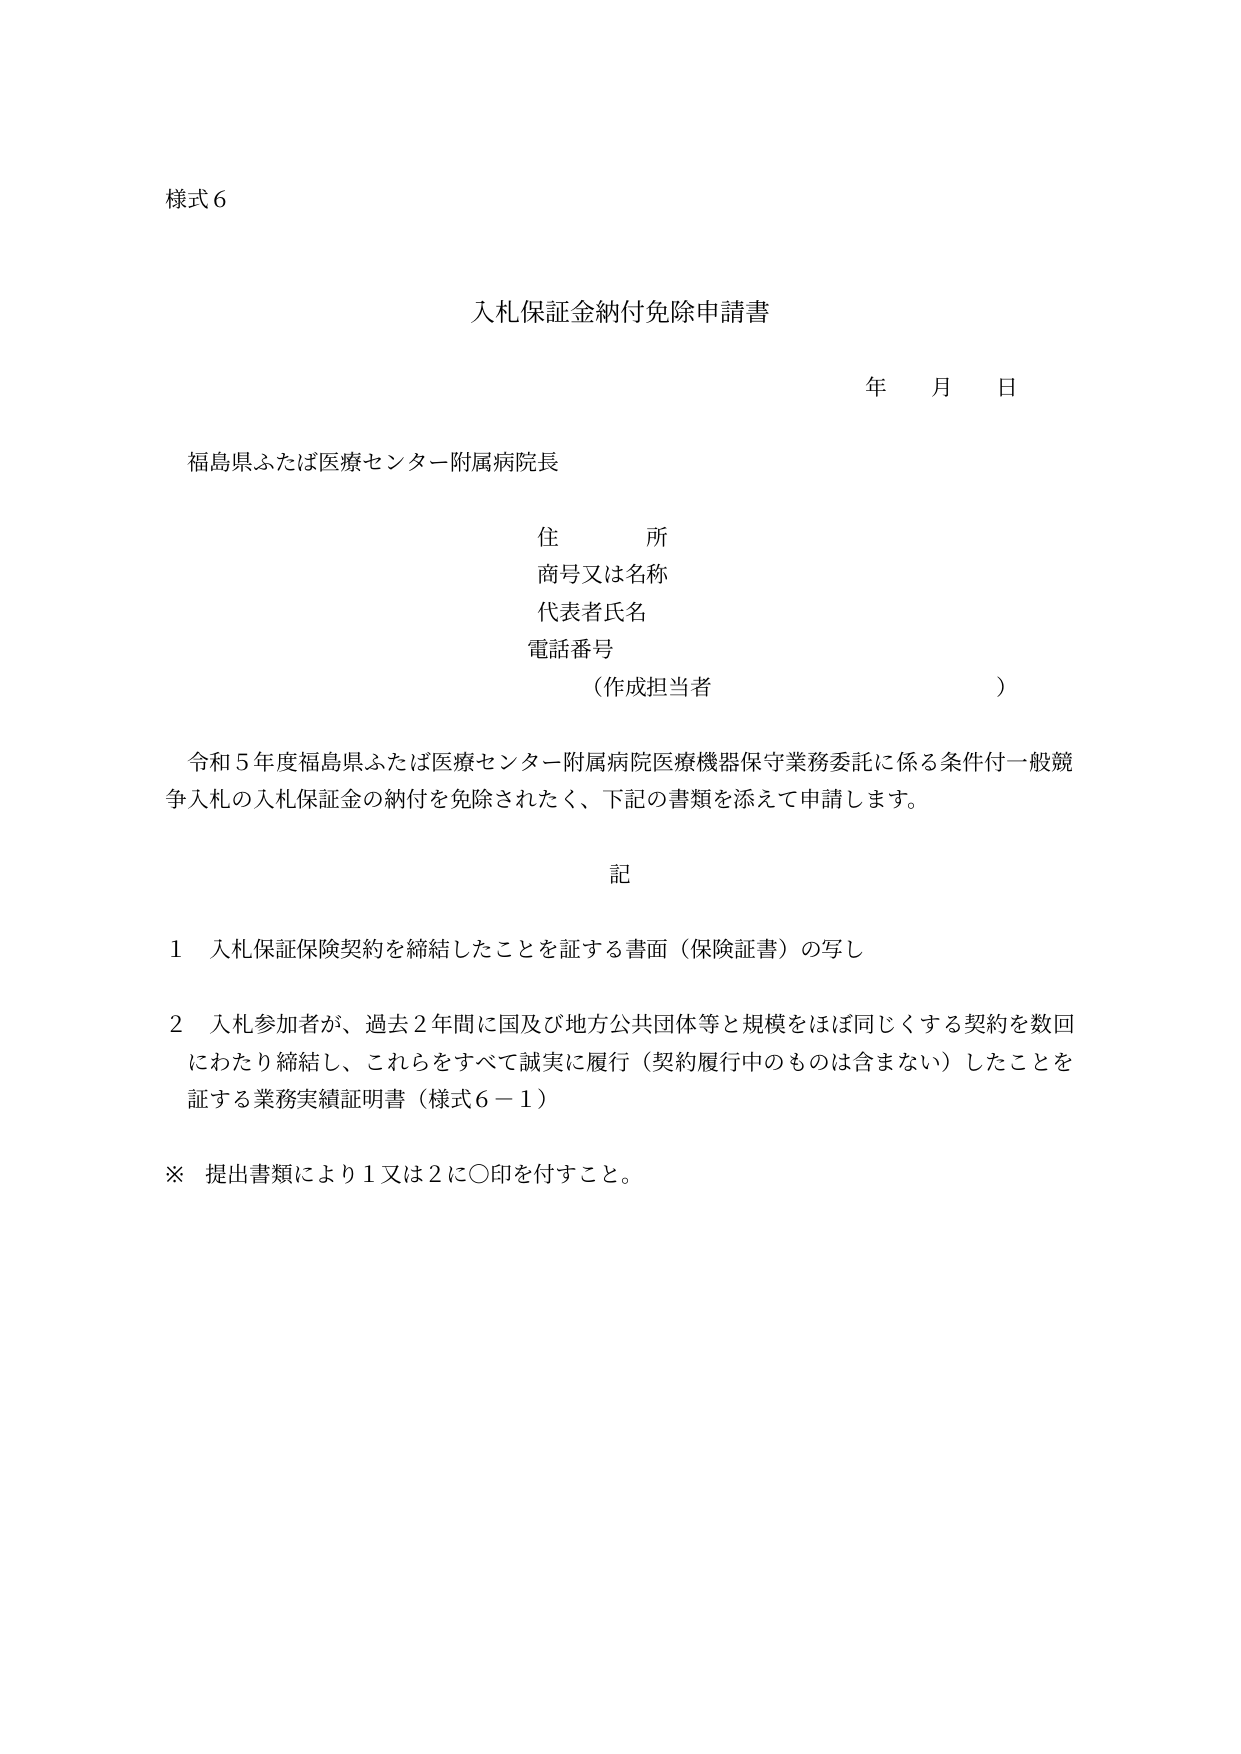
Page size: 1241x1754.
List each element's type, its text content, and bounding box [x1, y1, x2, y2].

text 商号又は名称 [165, 554, 1075, 592]
text 様式６ [165, 179, 1075, 217]
text 福島県ふたば医療センター附属病院長 [165, 442, 1075, 479]
text 入札保証金納付免除申請書 [165, 292, 1075, 329]
text ２ 入札参加者が、過去２年間に国及び地方公共団体等と規模をほぼ同じくする契約を数回にわたり締結し、これらをすべて誠実に履行（契約履行中のものは含まない）したことを証する業務実績証明書（様式６－１） [165, 1004, 1075, 1117]
text ※ 提出書類により１又は２に○印を付すこと。 [165, 1154, 1075, 1192]
text 令和５年度福島県ふたば医療センター附属病院医療機器保守業務委託に係る条件付一般競争入札の入札保証金の納付を免除されたく、下記の書類を添えて申請します。 [165, 742, 1075, 817]
text １ 入札保証保険契約を締結したことを証する書面（保険証書）の写し [165, 929, 1075, 967]
text 年 月 日 [165, 367, 1075, 404]
text （作成担当者 ） [165, 667, 1075, 704]
text 代表者氏名 [165, 592, 1075, 629]
text 記 [165, 854, 1075, 892]
text 電話番号 [165, 629, 1075, 667]
text 住 所 [165, 517, 1075, 554]
